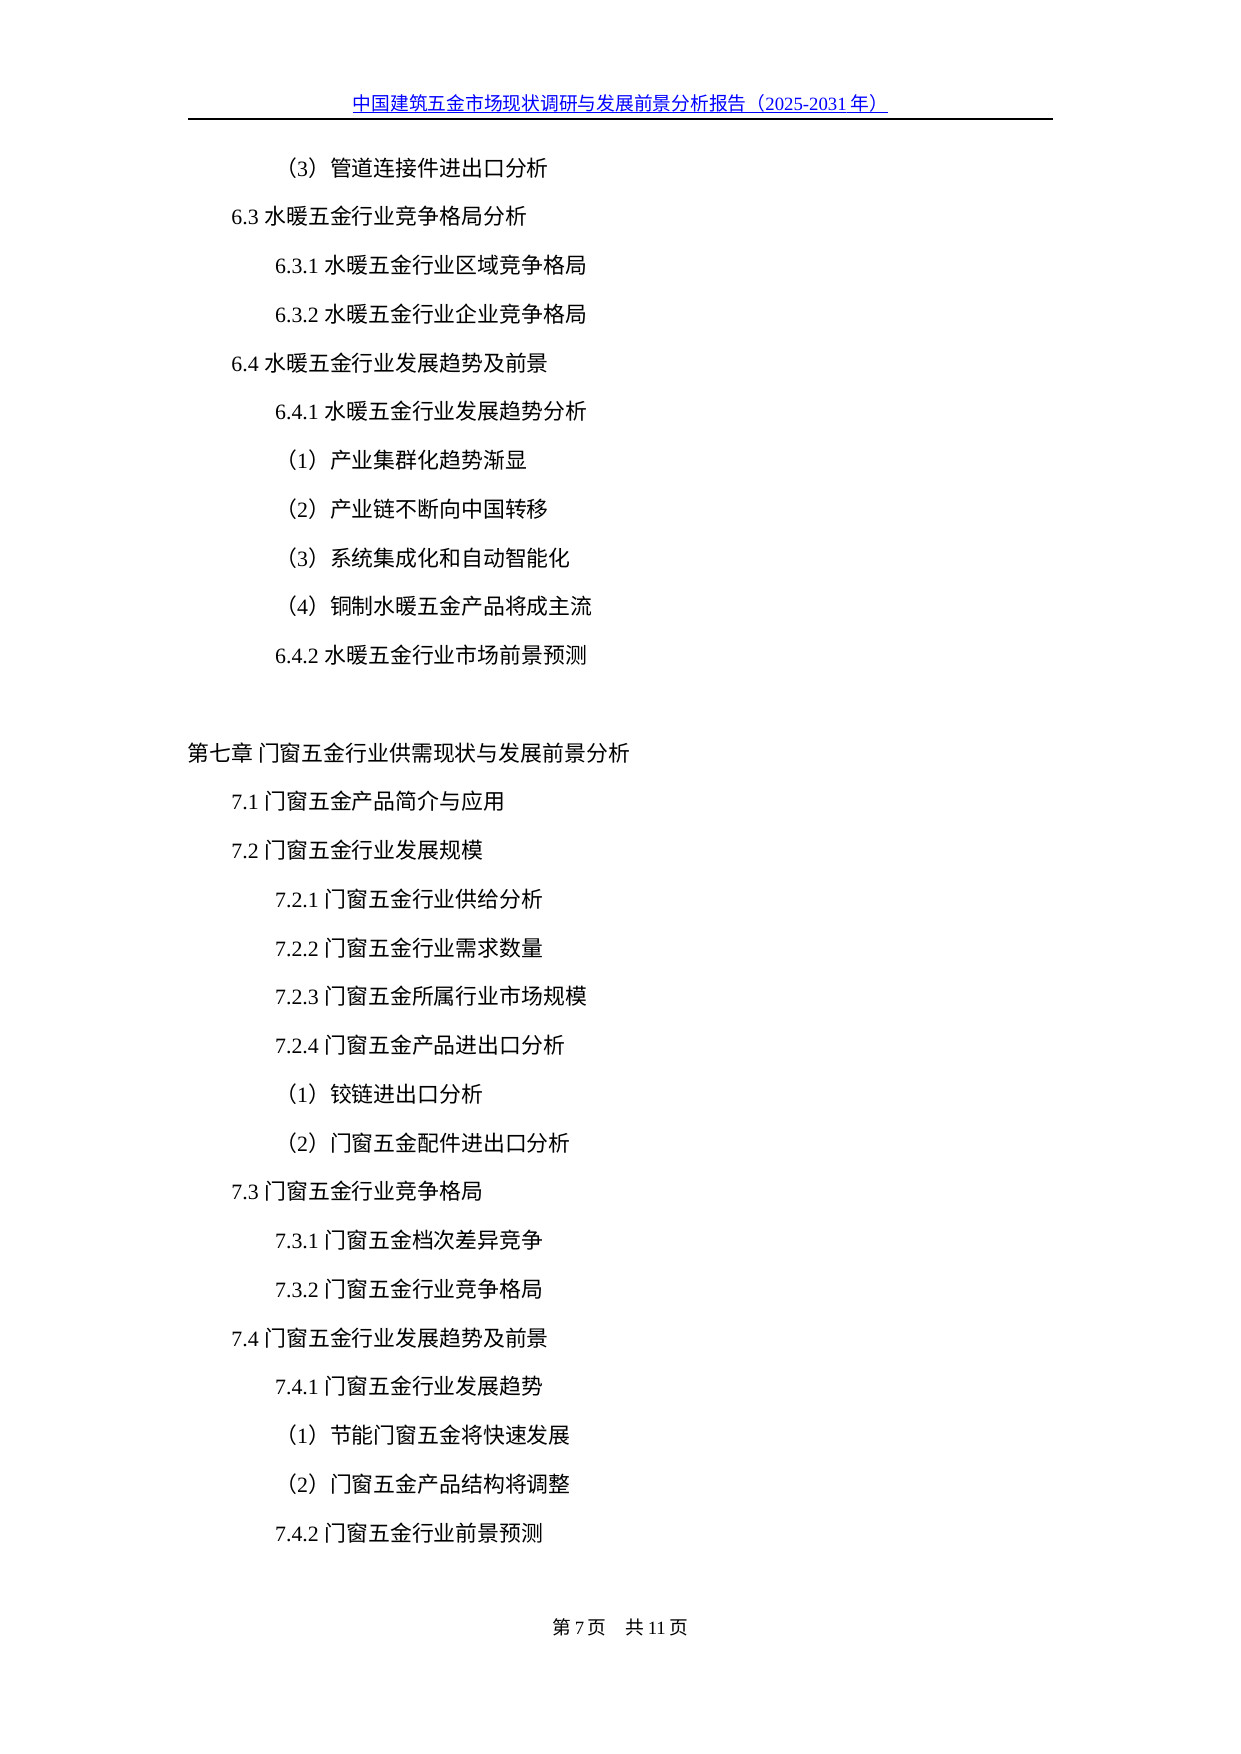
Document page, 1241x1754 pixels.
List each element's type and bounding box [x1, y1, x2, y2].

text [187, 150, 1053, 1548]
